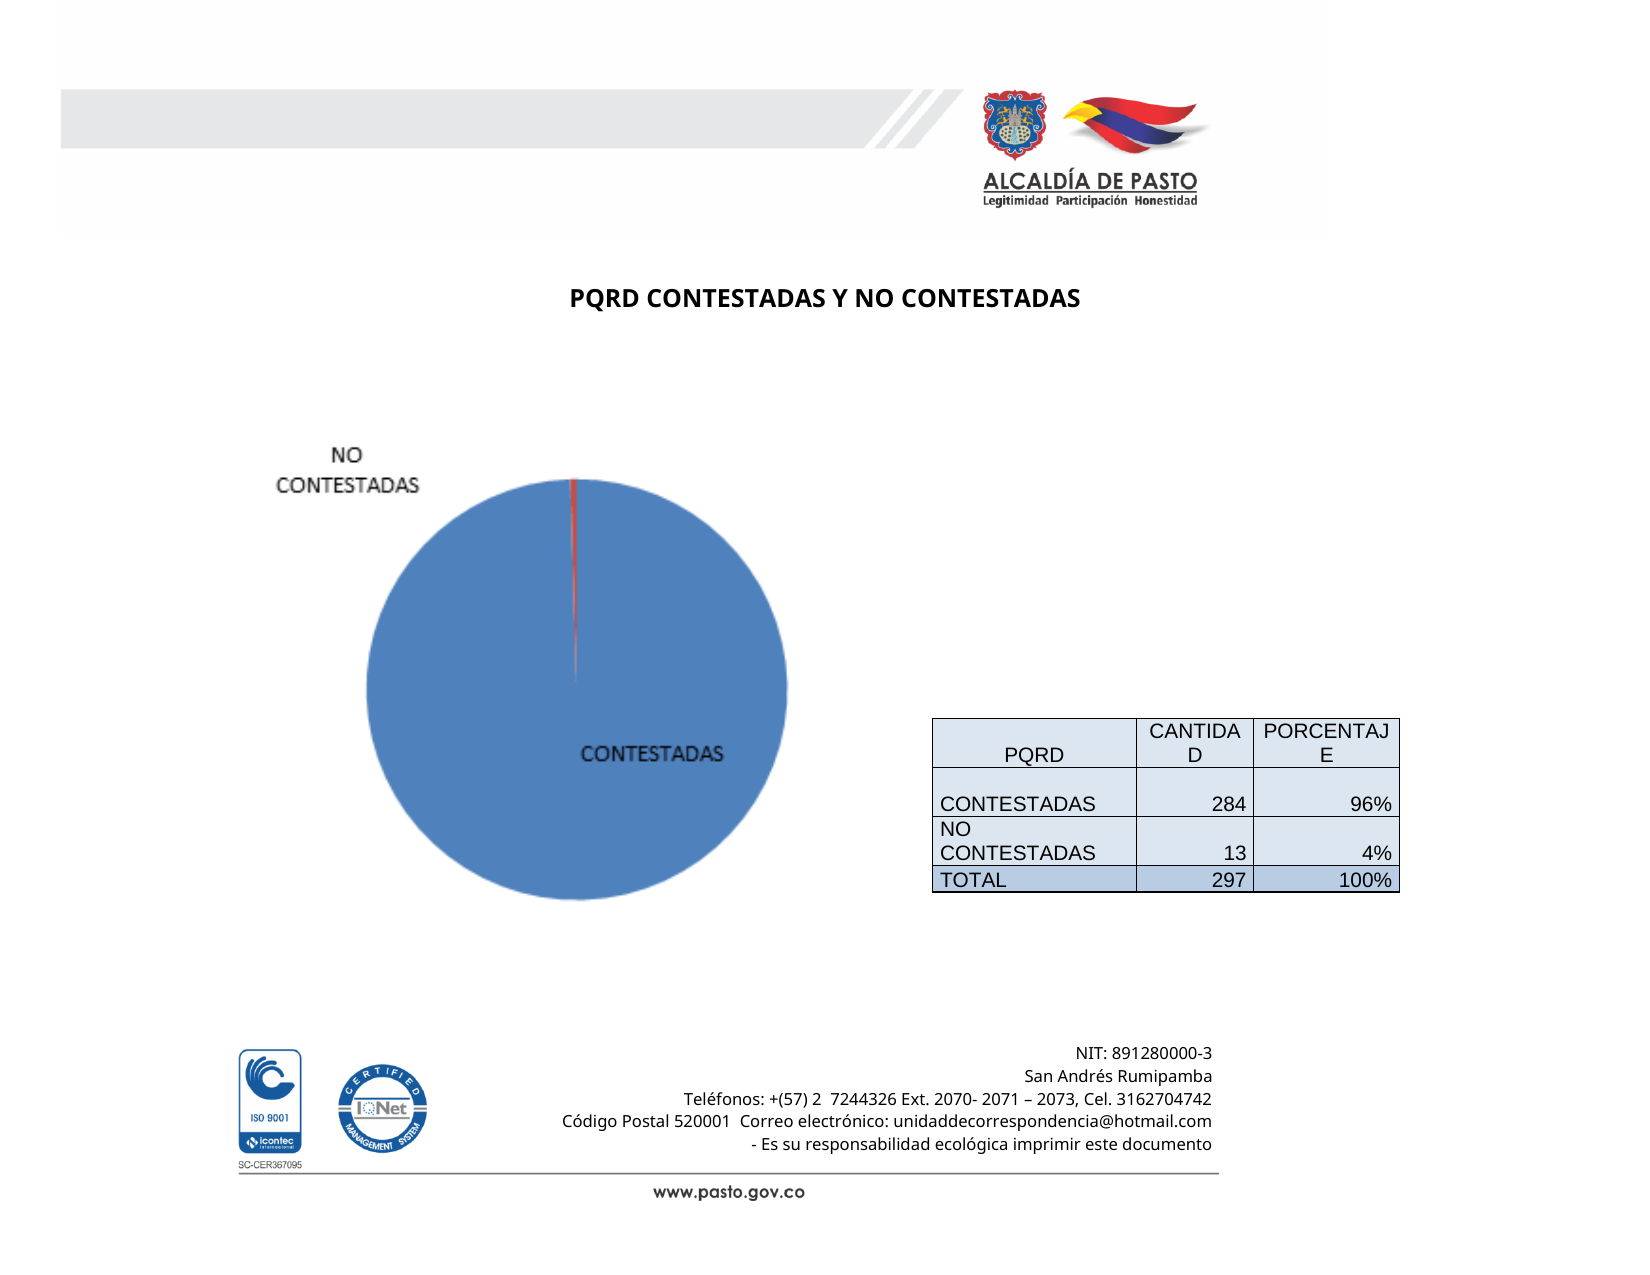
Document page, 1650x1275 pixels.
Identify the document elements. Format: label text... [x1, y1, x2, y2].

text PQRD CONTESTADAS Y NO CONTESTADAS [236, 280, 1414, 314]
table_cell 96% [1254, 768, 1399, 816]
table_cell 4% [1254, 817, 1399, 865]
table_cell NO CONTESTADAS [933, 817, 1136, 865]
picture [59, 1, 1328, 235]
table_cell 297 [1137, 866, 1253, 891]
table_cell 13 [1137, 817, 1253, 865]
table_header CANTIDAD [1137, 719, 1253, 767]
table_header PORCENTAJE [1254, 719, 1399, 767]
table_cell CONTESTADAS [933, 768, 1136, 816]
table_cell TOTAL [933, 866, 1136, 891]
table_cell 284 [1137, 768, 1253, 816]
picture [61, 1037, 1337, 1274]
picture [235, 434, 843, 912]
table_cell 100% [1254, 866, 1399, 891]
table_header PQRD [933, 719, 1136, 767]
